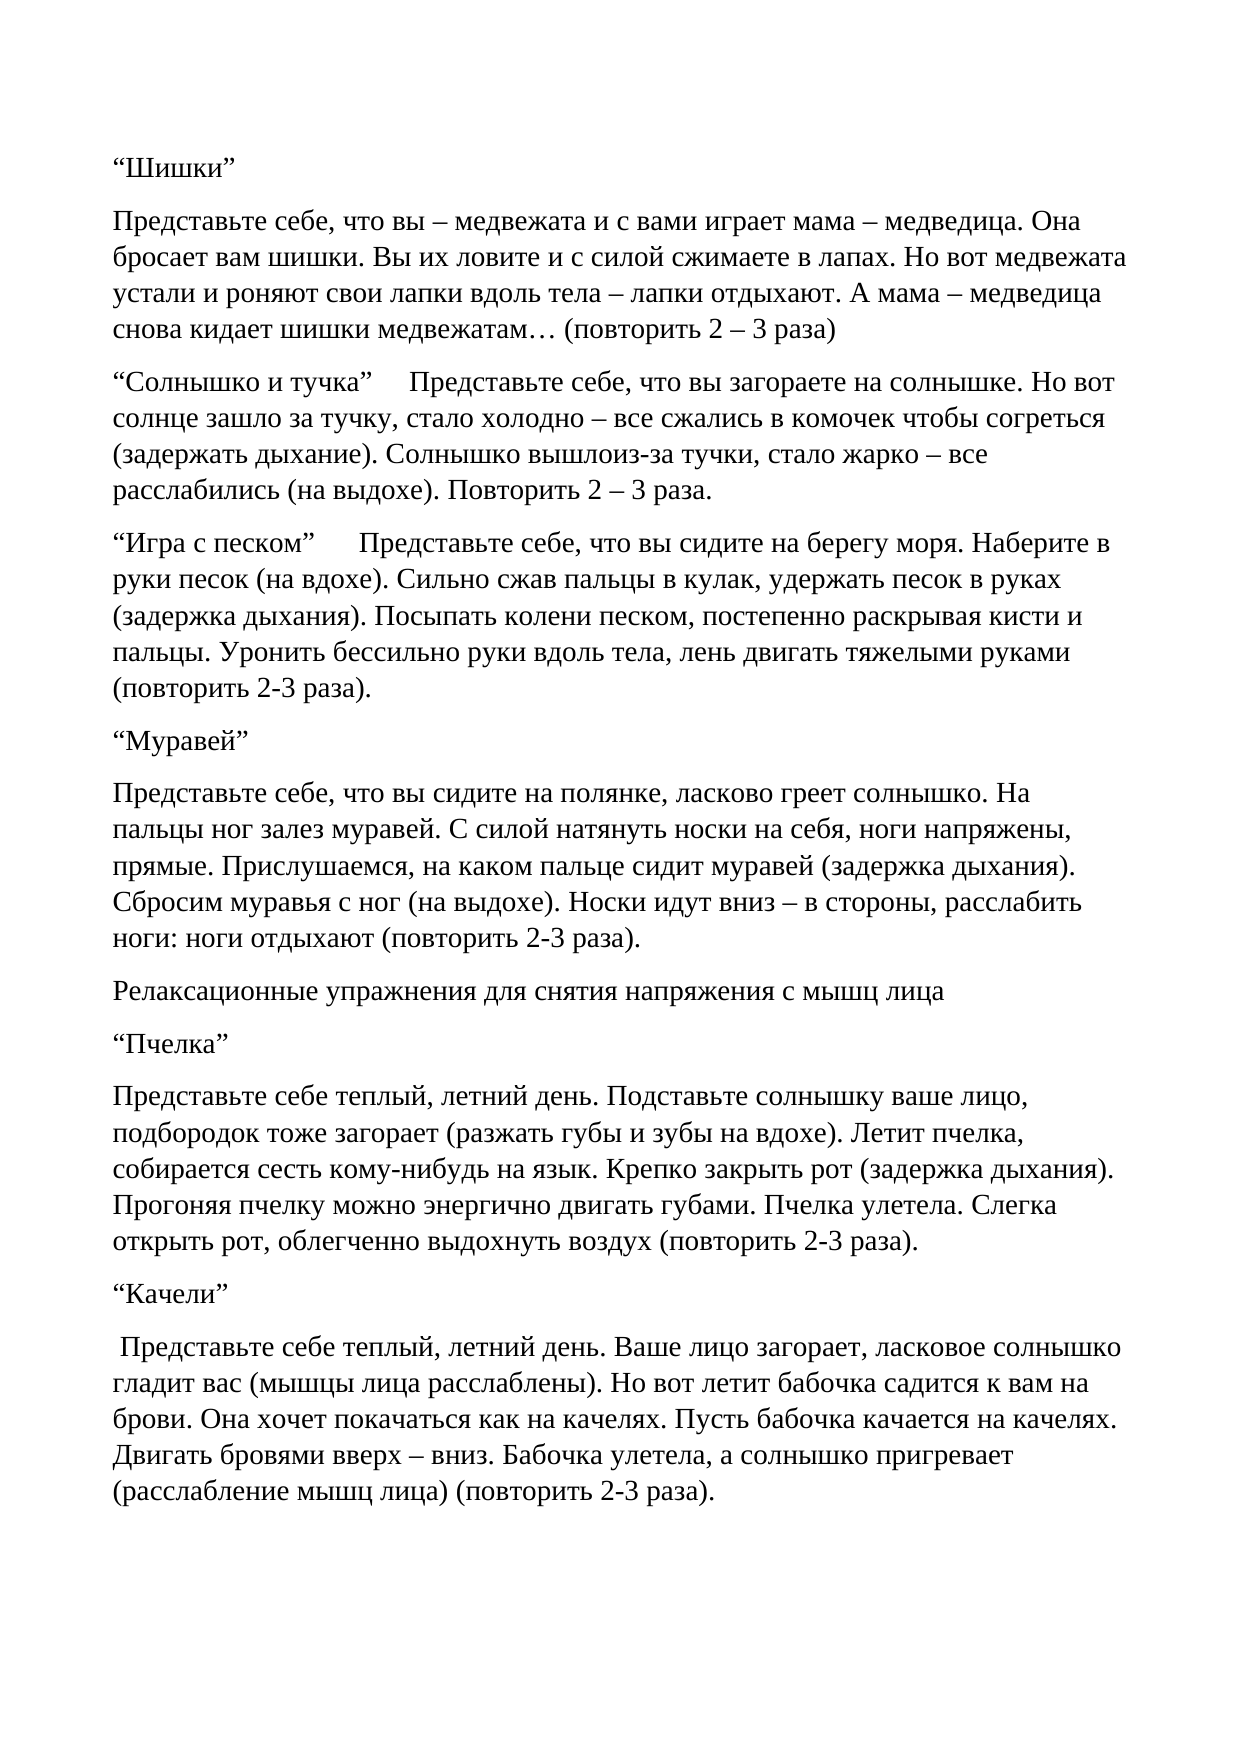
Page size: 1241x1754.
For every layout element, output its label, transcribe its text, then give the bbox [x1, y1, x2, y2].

text “Игра с песком” Представьте себе, что вы сидите на берегу моря. Наберите в руки песок (на вдохе). Сильно сжав пальцы в кулак, удержать песок в руках (задержка дыхания). Посыпать колени песком, постепенно раскрывая кисти и пальцы. Уронить бессильно руки вдоль тела, лень двигать тяжелыми руками (повторить 2-3 раза). [112, 525, 1128, 703]
text Представьте себе, что вы сидите на полянке, ласково греет солнышко. На пальцы ног залез муравей. С силой натянуть носки на себя, ноги напряжены, прямые. Прислушаемся, на каком пальце сидит муравей (задержка дыхания). Сбросим муравья с ног (на выдохе). Носки идут вниз – в стороны, расслабить ноги: ноги отдыхают (повторить 2-3 раза). [112, 776, 1128, 954]
text Представьте себе теплый, летний день. Подставьте солнышку ваше лицо, подбородок тоже загорает (разжать губы и зубы на вдохе). Летит пчелка, собирается сесть кому-нибудь на язык. Крепко закрыть рот (задержка дыхания). Прогоняя пчелку можно энергично двигать губами. Пчелка улетела. Слегка открыть рот, облегченно выдохнуть воздух (повторить 2-3 раза). [112, 1078, 1128, 1257]
text “Шишки” [112, 150, 1128, 183]
text “Качели” [112, 1276, 1128, 1309]
text “Солнышко и тучка” Представьте себе, что вы загораете на солнышке. Но вот солнце зашло за тучку, стало холодно – все сжались в комочек чтобы согреться (задержать дыхание). Солнышко вышлоиз-за тучки, стало жарко – все расслабились (на выдохе). Повторить 2 – 3 раза. [112, 364, 1128, 506]
text “Муравей” [112, 723, 1128, 756]
text Представьте себе теплый, летний день. Ваше лицо загорает, ласковое солнышко гладит вас (мышцы лица расслаблены). Но вот летит бабочка садится к вам на брови. Она хочет покачаться как на качелях. Пусть бабочка качается на качелях. Двигать бровями вверх – вниз. Бабочка улетела, а солнышко пригревает (расслабление мышц лица) (повторить 2-3 раза). [112, 1329, 1128, 1507]
text Представьте себе, что вы – медвежата и с вами играет мама – медведица. Она бросает вам шишки. Вы их ловите и с силой сжимаете в лапах. Но вот медвежата устали и роняют свои лапки вдоль тела – лапки отдыхают. А мама – медведица снова кидает шишки медвежатам… (повторить 2 – 3 раза) [112, 203, 1128, 345]
text “Пчелка” [112, 1026, 1128, 1059]
text Релаксационные упражнения для снятия напряжения с мышц лица [112, 973, 1128, 1006]
